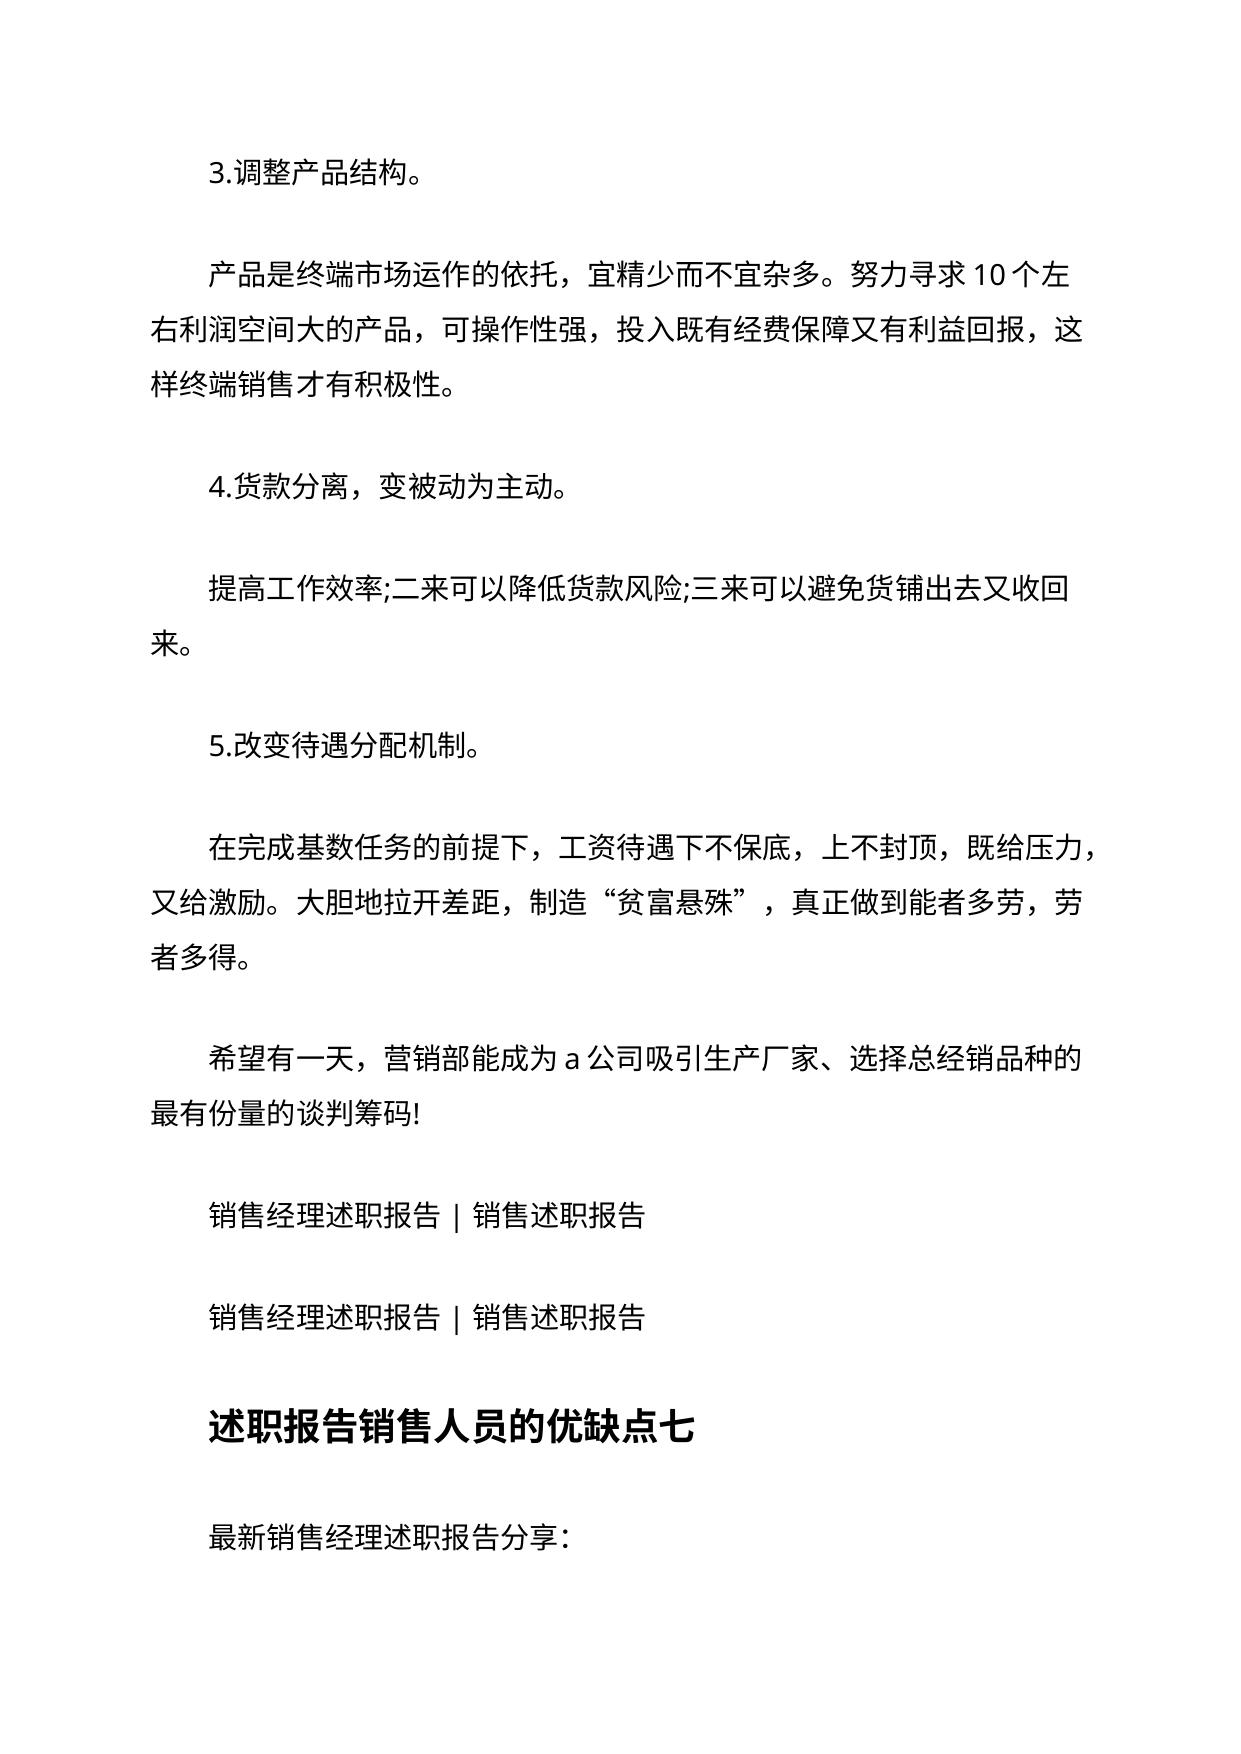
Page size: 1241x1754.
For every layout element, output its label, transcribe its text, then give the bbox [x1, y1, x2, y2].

text 5.改变待遇分配机制。 [150, 722, 1090, 765]
text 希望有一天，营销部能成为a公司吸引生产厂家、选择总经销品种的最有份量的谈判筹码! [150, 1036, 1090, 1133]
text 产品是终端市场运作的依托，宜精少而不宜杂多。努力寻求10个左右利润空间大的产品，可操作性强，投入既有经费保障又有利益回报，这样终端销售才有积极性。 [150, 252, 1090, 404]
text 提高工作效率;二来可以降低货款风险;三来可以避免货铺出去又收回来。 [150, 566, 1090, 663]
text 销售经理述职报告 | 销售述职报告 [150, 1295, 1090, 1337]
text 在完成基数任务的前提下，工资待遇下不保底，上不封顶，既给压力，又给激励。大胆地拉开差距，制造“贫富悬殊”，真正做到能者多劳，劳者多得。 [150, 824, 1090, 976]
text 销售经理述职报告 | 销售述职报告 [150, 1193, 1090, 1235]
text 最新销售经理述职报告分享： [150, 1514, 1090, 1557]
text 述职报告销售人员的优缺点七 [150, 1397, 1090, 1451]
text 3.调整产品结构。 [150, 150, 1090, 192]
text 4.货款分离，变被动为主动。 [150, 464, 1090, 506]
